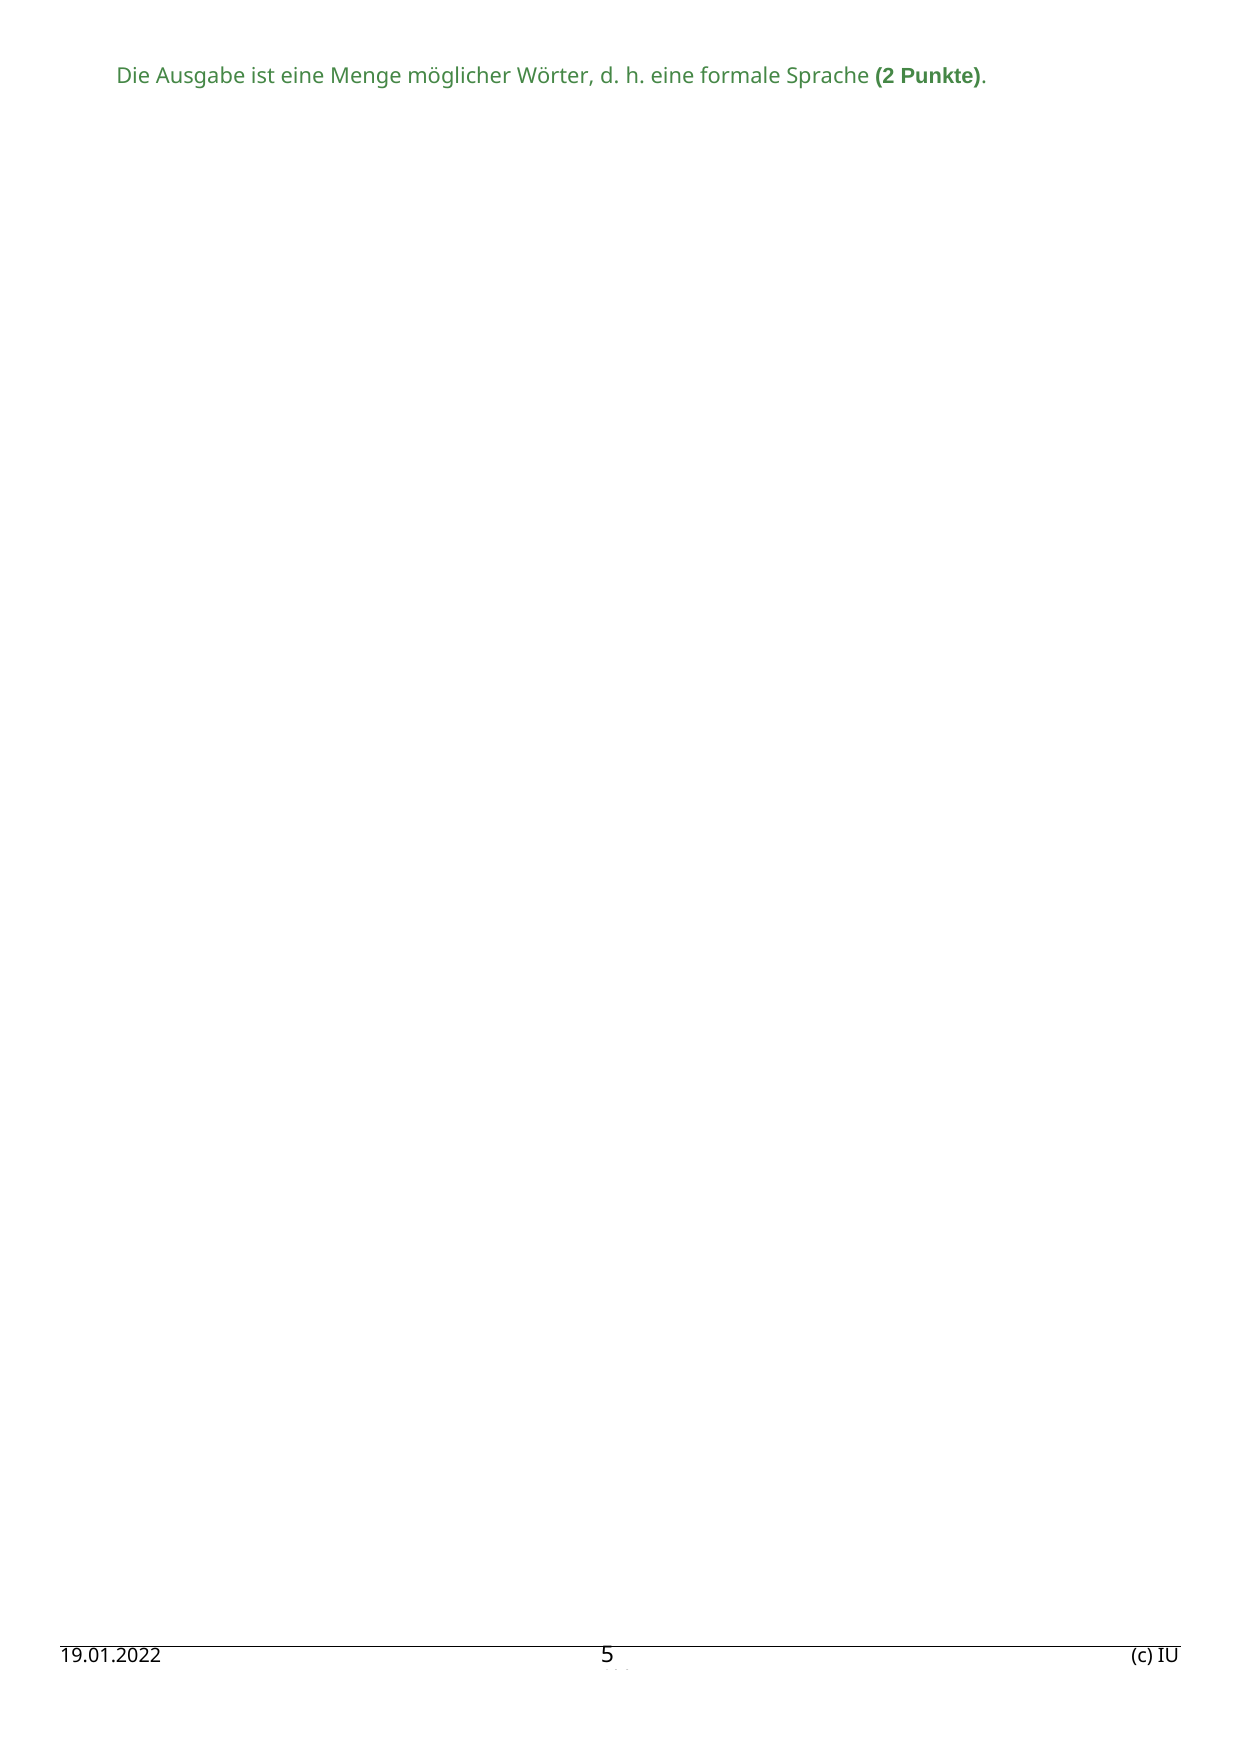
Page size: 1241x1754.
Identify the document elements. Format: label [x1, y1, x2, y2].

text [116, 60, 1082, 90]
